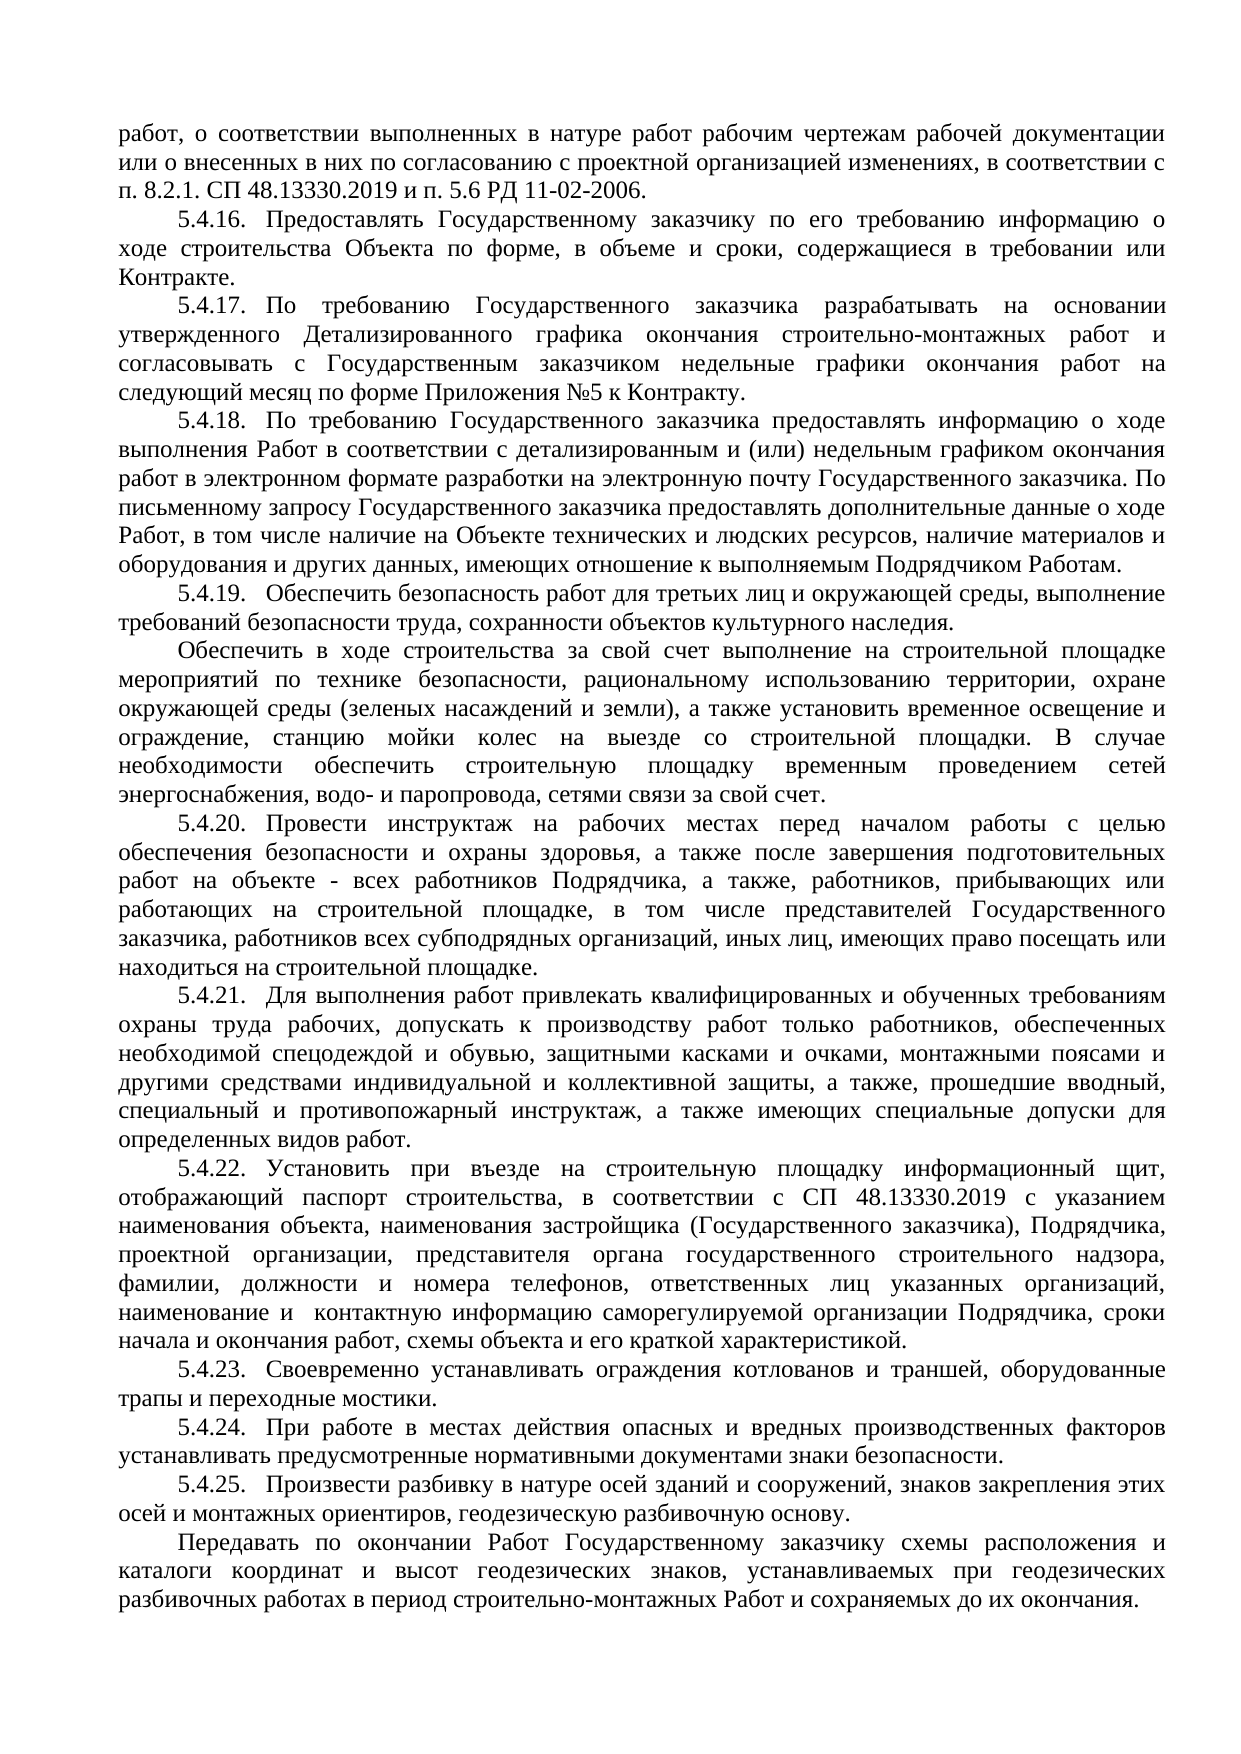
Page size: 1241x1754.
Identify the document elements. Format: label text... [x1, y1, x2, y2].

list Провести инструктаж на рабочих местах перед началом работы с целью обеспечения безопасности и охраны здоровья, а также после завершения подготовительных работ на объекте - всех работников Подрядчика, а также, работников, прибывающих или работающих на строительной площадке, в том числе представителей Государственного заказчика, работников всех субподрядных организаций, иных лиц, имеющих право посещать или находиться на строительной площадке. [118, 808, 1167, 981]
list По требованию Государственного заказчика предоставлять информацию о ходе выполнения Работ в соответствии с детализированным и (или) недельным графиком окончания работ в электронном формате разработки на электронную почту Государственного заказчика. По письменному запросу Государственного заказчика предоставлять дополнительные данные о ходе Работ, в том числе наличие на Объекте технических и людских ресурсов, наличие материалов и оборудования и других данных, имеющих отношение к выполняемым Подрядчиком Работам. [118, 406, 1167, 578]
list Для выполнения работ привлекать квалифицированных и обученных требованиям охраны труда рабочих, допускать к производству работ только работников, обеспеченных необходимой спецодеждой и обувью, защитными касками и очками, монтажными поясами и другими средствами индивидуальной и коллективной защиты, а также, прошедшие вводный, специальный и противопожарный инструктаж, а также имеющих специальные допуски для определенных видов работ. [118, 981, 1167, 1153]
list Произвести разбивку в натуре осей зданий и сооружений, знаков закрепления этих осей и монтажных ориентиров, геодезическую разбивочную основу. [118, 1469, 1167, 1527]
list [118, 118, 1167, 204]
list Установить при въезде на строительную площадку информационный щит, отображающий паспорт строительства, в соответствии с СП 48.13330.2019 с указанием наименования объекта, наименования застройщика (Государственного заказчика), Подрядчика, проектной организации, представителя органа государственного строительного надзора, фамилии, должности и номера телефонов, ответственных лиц указанных организаций, наименование и контактную информацию саморегулируемой организации Подрядчика, сроки начала и окончания работ, схемы объекта и его краткой характеристикой. [118, 1153, 1167, 1354]
list По требованию Государственного заказчика разрабатывать на основании утвержденного Детализированного графика окончания строительно-монтажных работ и согласовывать с Государственным заказчиком недельные графики окончания работ на следующий месяц по форме Приложения №5 к Контракту. [118, 291, 1167, 406]
list При работе в местах действия опасных и вредных производственных факторов устанавливать предусмотренные нормативными документами знаки безопасности. [118, 1412, 1167, 1469]
list Предоставлять Государственному заказчику по его требованию информацию о ходе строительства Объекта по форме, в объеме и сроки, содержащиеся в требовании или Контракте. [118, 204, 1167, 291]
text Обеспечить в ходе строительства за свой счет выполнение на строительной площадке мероприятий по технике безопасности, рациональному использованию территории, охране окружающей среды (зеленых насаждений и земли), а также установить временное освещение и ограждение, станцию мойки колес на выезде со строительной площадки. В случае необходимости обеспечить строительную площадку временным проведением сетей энергоснабжения, водо- и паропровода, сетями связи за свой счет. [118, 636, 1167, 808]
text Передавать по окончании Работ Государственному заказчику схемы расположения и каталоги координат и высот геодезических знаков, устанавливаемых при геодезических разбивочных работах в период строительно-монтажных Работ и сохраняемых до их окончания. [118, 1527, 1167, 1613]
list Своевременно устанавливать ограждения котлованов и траншей, оборудованные трапы и переходные мостики. [118, 1354, 1167, 1412]
list Обеспечить безопасность работ для третьих лиц и окружающей среды, выполнение требований безопасности труда, сохранности объектов культурного наследия. [118, 578, 1167, 636]
